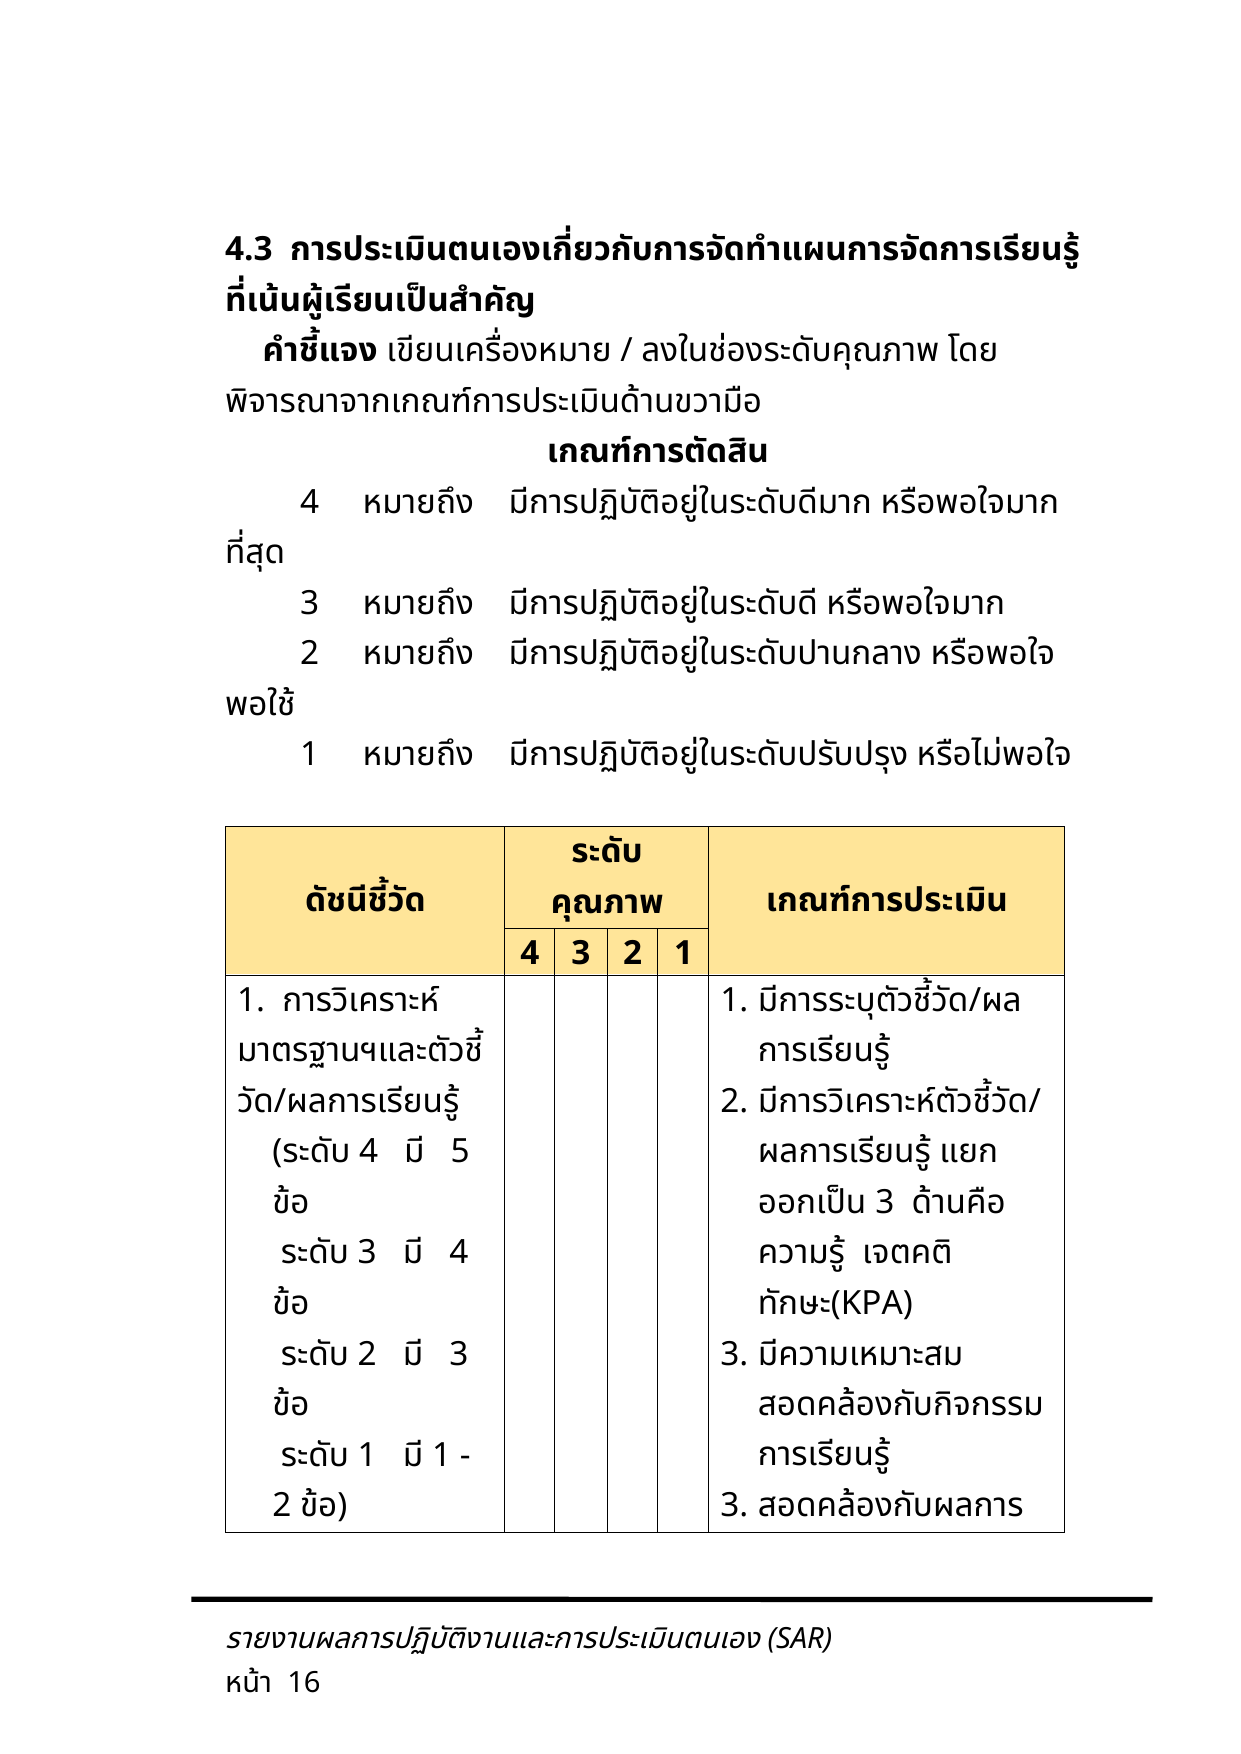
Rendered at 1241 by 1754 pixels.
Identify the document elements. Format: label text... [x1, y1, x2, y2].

table_header ดัชนีชี้วัด [226, 827, 504, 974]
table_cell 4 [505, 929, 554, 974]
table_cell 1 [658, 929, 708, 974]
text 4.3 การประเมินตนเองเกี่ยวกับการจัดทำแผนการจัดการเรียนรู้ที่เน้นผู้เรียนเป็นสำคัญ [225, 225, 1090, 326]
table_cell [505, 976, 554, 1532]
table_cell [555, 976, 607, 1532]
text 1 หมายถึง มีการปฏิบัติอยู่ในระดับปรับปรุง หรือไม่พอใจ [225, 730, 1090, 781]
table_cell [226, 976, 504, 1532]
table_cell [658, 976, 708, 1532]
text 2 หมายถึง มีการปฏิบัติอยู่ในระดับปานกลาง หรือพอใจพอใช้ [225, 629, 1090, 730]
table_header เกณฑ์การประเมิน [709, 827, 1064, 974]
text 4 หมายถึง มีการปฏิบัติอยู่ในระดับดีมาก หรือพอใจมากที่สุด [225, 477, 1090, 578]
text เกณฑ์การตัดสิน [225, 427, 1090, 477]
text 3 หมายถึง มีการปฏิบัติอยู่ในระดับดี หรือพอใจมาก [225, 578, 1090, 629]
table_cell 3 [555, 929, 607, 974]
table_cell [608, 976, 657, 1532]
table_cell 2 [608, 929, 657, 974]
table_header ระดับคุณภาพ [505, 827, 708, 928]
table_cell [709, 976, 1064, 1532]
text คำชี้แจง เขียนเครื่องหมาย / ลงในช่องระดับคุณภาพ โดยพิจารณาจากเกณฑ์การประเมินด้านขวามือ [225, 326, 1090, 427]
